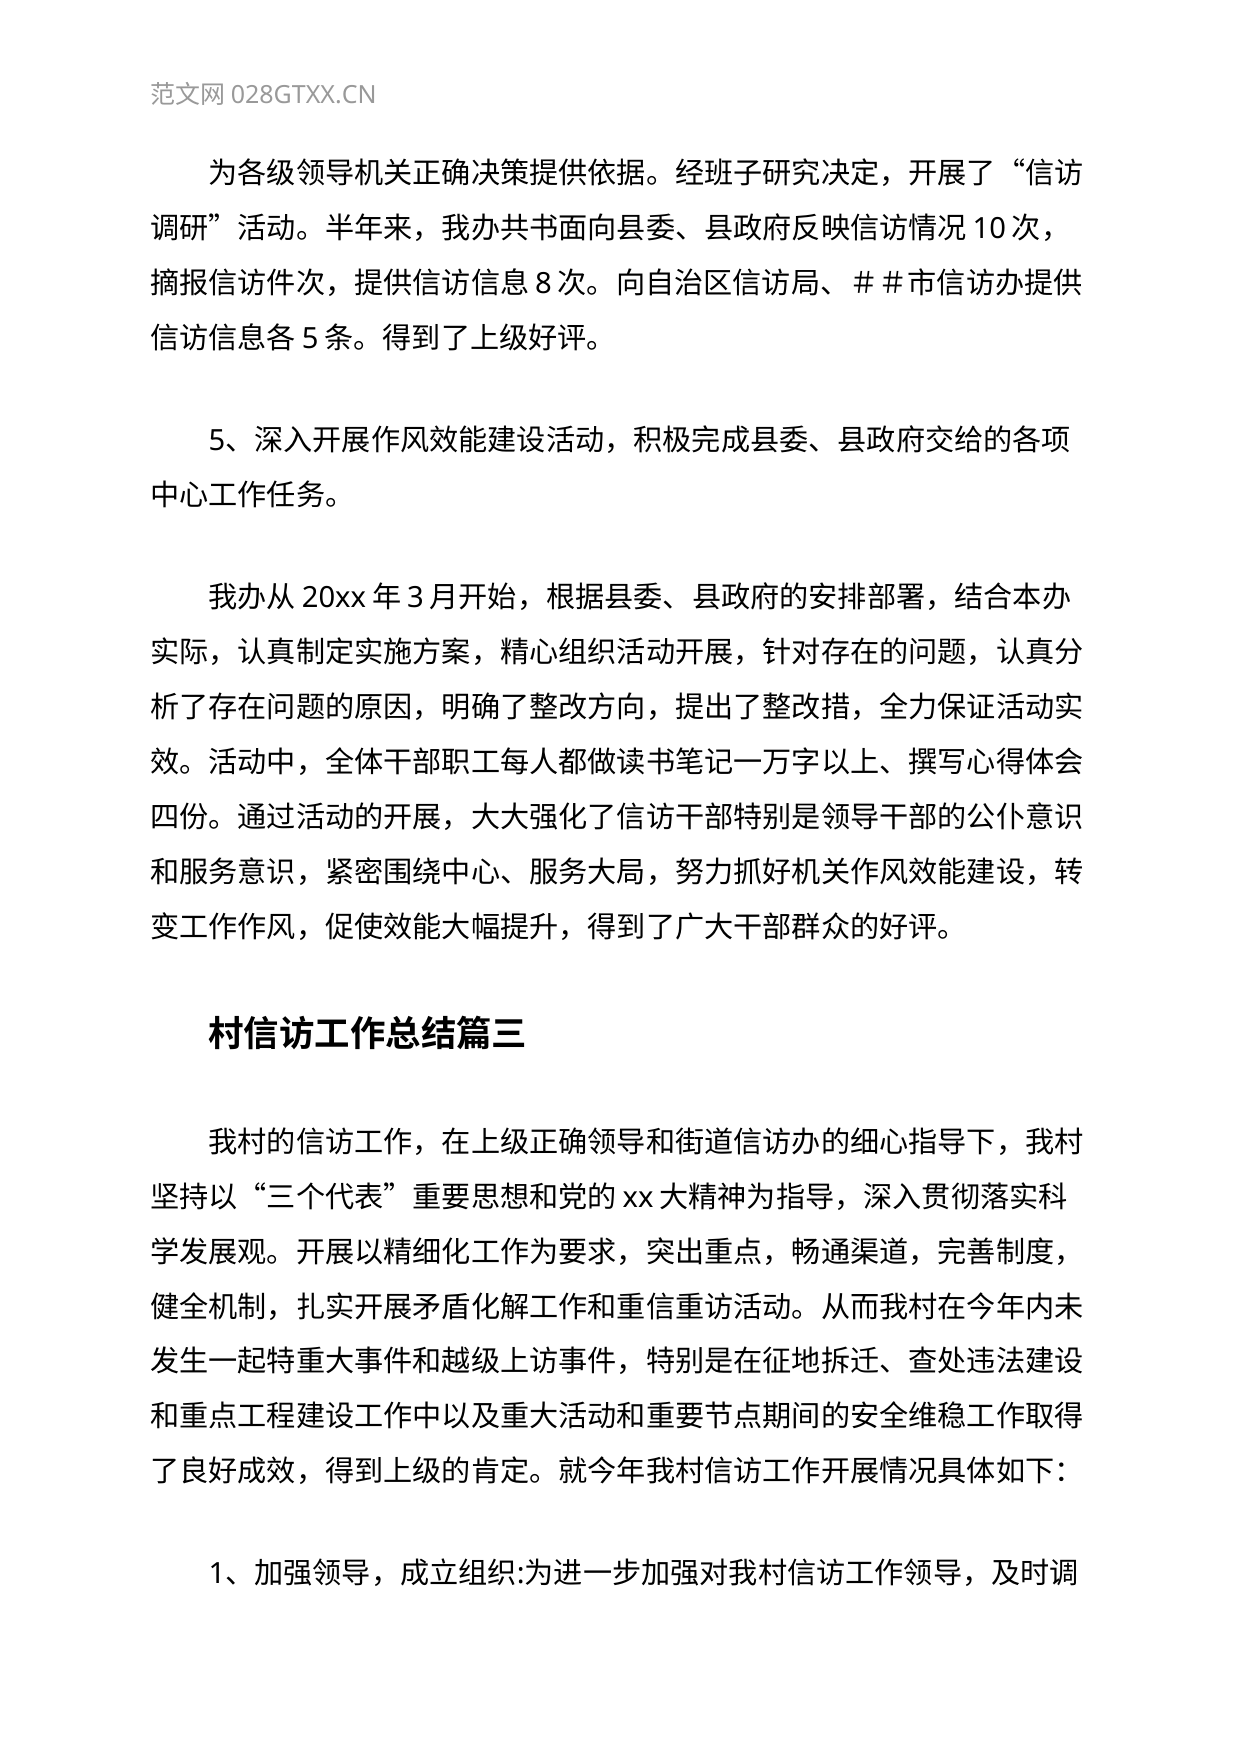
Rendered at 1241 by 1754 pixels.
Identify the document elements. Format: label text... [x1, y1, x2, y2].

text 为各级领导机关正确决策提供依据。经班子研究决定，开展了“信访调研”活动。半年来，我办共书面向县委、县政府反映信访情况10次，摘报信访件次，提供信访信息8次。向自治区信访局、＃＃市信访办提供信访信息各5条。得到了上级好评。 [150, 150, 1090, 357]
text 我村的信访工作，在上级正确领导和街道信访办的细心指导下，我村坚持以“三个代表”重要思想和党的xx大精神为指导，深入贯彻落实科学发展观。开展以精细化工作为要求，突出重点，畅通渠道，完善制度，健全机制，扎实开展矛盾化解工作和重信重访活动。从而我村在今年内未发生一起特重大事件和越级上访事件，特别是在征地拆迁、查处违法建设和重点工程建设工作中以及重大活动和重要节点期间的安全维稳工作取得了良好成效，得到上级的肯定。就今年我村信访工作开展情况具体如下： [150, 1118, 1090, 1490]
text 5、深入开展作风效能建设活动，积极完成县委、县政府交给的各项中心工作任务。 [150, 417, 1090, 514]
text 我办从20xx年3月开始，根据县委、县政府的安排部署，结合本办实际，认真制定实施方案，精心组织活动开展，针对存在的问题，认真分析了存在问题的原因，明确了整改方向，提出了整改措，全力保证活动实效。活动中，全体干部职工每人都做读书笔记一万字以上、撰写心得体会四份。通过活动的开展，大大强化了信访干部特别是领导干部的公仆意识和服务意识，紧密围绕中心、服务大局，努力抓好机关作风效能建设，转变工作作风，促使效能大幅提升，得到了广大干部群众的好评。 [150, 574, 1090, 945]
text 村信访工作总结篇三 [150, 1005, 1090, 1056]
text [150, 1549, 1090, 1592]
